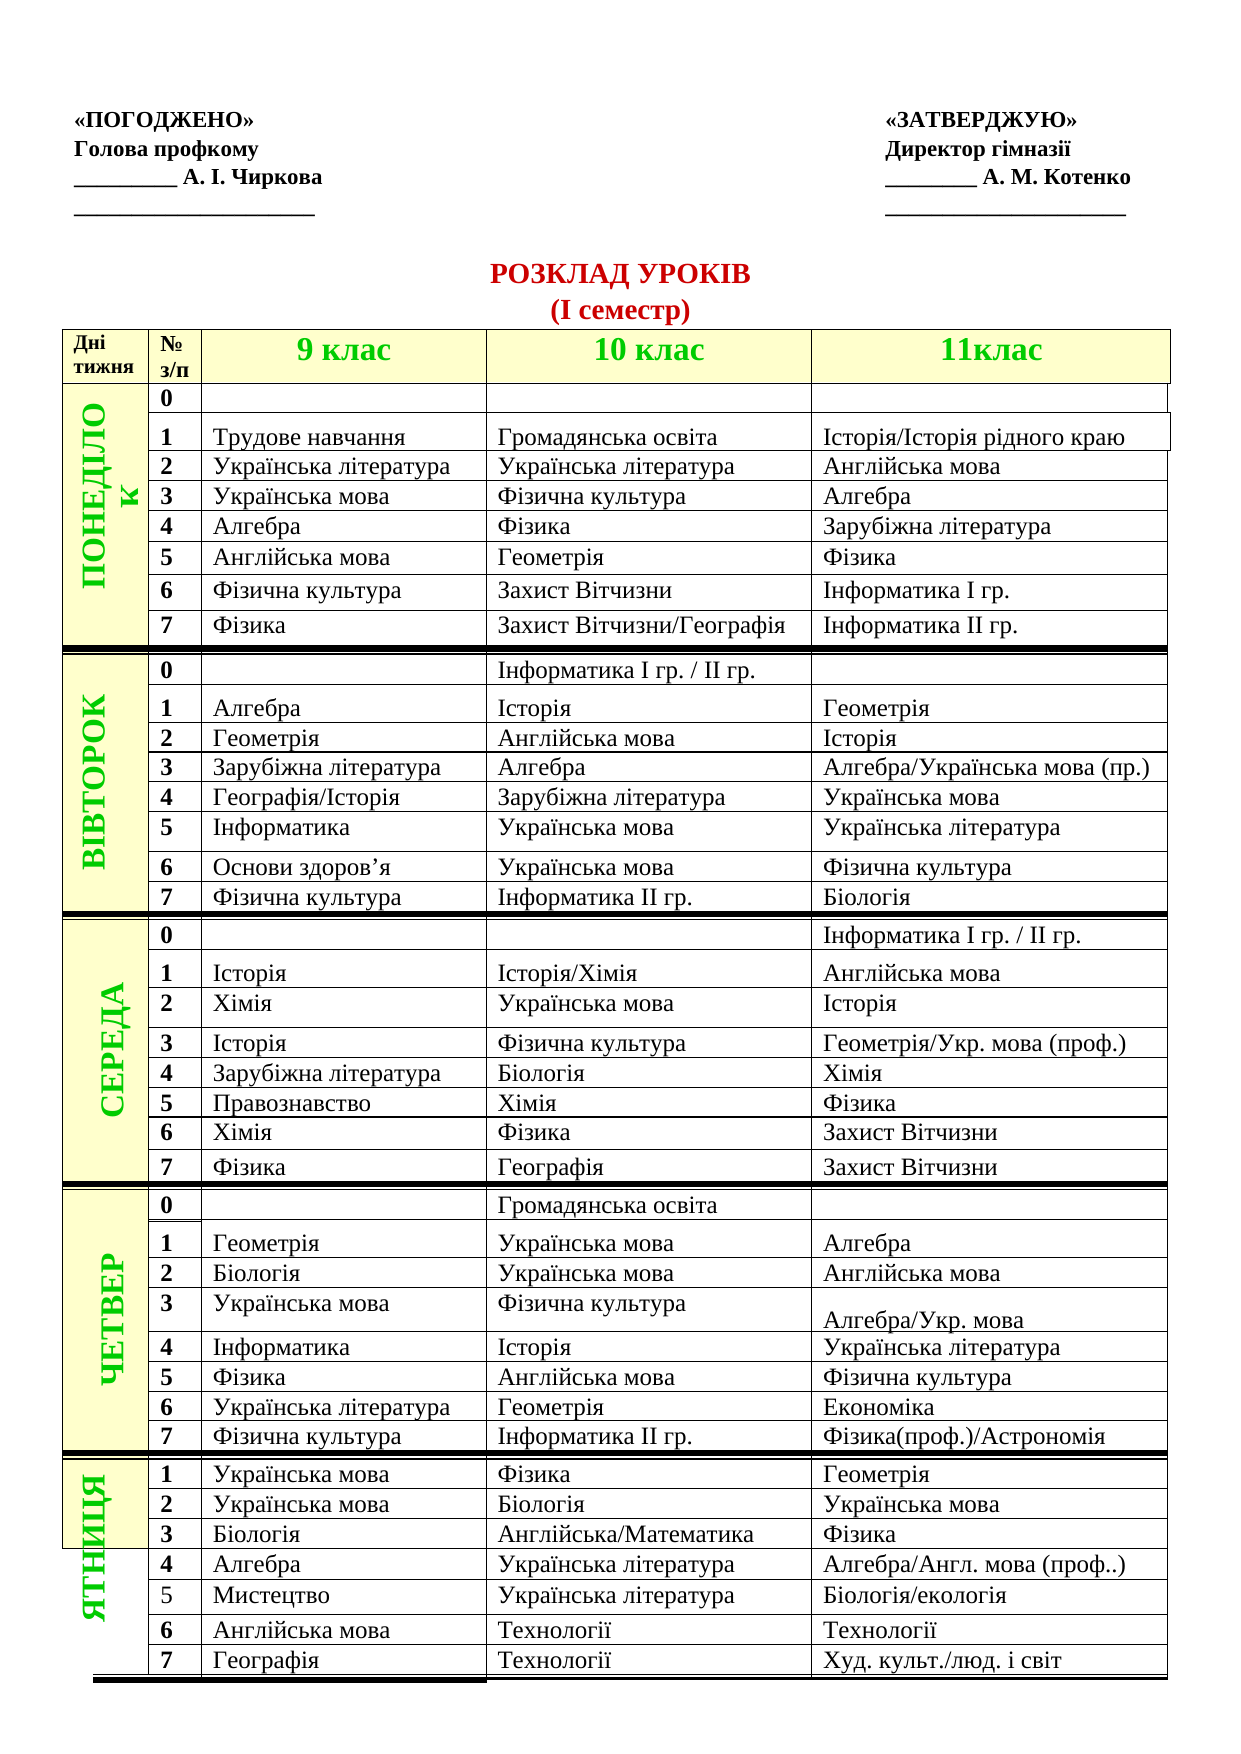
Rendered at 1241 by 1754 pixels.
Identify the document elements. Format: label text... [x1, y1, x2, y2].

table_cell Фізика [812, 542, 1167, 574]
table_cell Українська мова [812, 782, 1167, 811]
table_cell 1 [149, 950, 201, 987]
table_header № з/п [149, 330, 201, 382]
table_cell Трудове навчання [202, 413, 486, 450]
table_cell Історія [812, 723, 1167, 751]
table_cell 3 [149, 753, 201, 781]
table_cell 1 [149, 1460, 201, 1488]
table_cell Алгебра [202, 511, 486, 541]
table_cell Інформатика [202, 1332, 486, 1361]
table_cell Історія [487, 685, 811, 722]
table_cell 2 [149, 1489, 201, 1518]
table_cell Фізика(проф.)/Астрономія [812, 1421, 1167, 1450]
text _________ А. І. Чиркова ________ А. М. Котенко [74, 163, 1167, 190]
table_cell Алгебра/Українська мова (пр.) [812, 753, 1167, 781]
table_cell Основи здоров’я [202, 852, 486, 881]
table_cell Правознавство [202, 1088, 486, 1116]
table_header 11клас [812, 330, 1170, 382]
table_cell Українська мова [487, 852, 811, 881]
table_cell Англійська/Математика [487, 1519, 811, 1548]
table_cell Фізична культура [202, 575, 486, 609]
table_cell [487, 384, 811, 412]
table_cell Хімія [202, 988, 486, 1027]
table_cell Геометрія/Укр. мова (проф.) [812, 1028, 1167, 1057]
table_cell 4 [149, 511, 201, 541]
table_cell [93, 1680, 1167, 1714]
table_cell 6 [149, 1392, 201, 1420]
table_cell Історія/Історія рідного краю [812, 413, 1170, 450]
table_cell Фізична культура [487, 1028, 811, 1057]
table_cell Захист Вітчизни [487, 575, 811, 609]
table_cell Геометрія [812, 685, 1167, 722]
table_cell 7 [149, 611, 201, 645]
table_cell Хімія [812, 1058, 1167, 1087]
table_cell Українська література [202, 451, 486, 480]
table_cell Захист Вітчизни [812, 1150, 1167, 1181]
table_cell 5 [149, 812, 201, 851]
table_cell Фізика [487, 1460, 811, 1488]
table_cell 0 [149, 1190, 201, 1219]
table_cell Історія [812, 988, 1167, 1027]
table_cell Захист Вітчизни [812, 1118, 1167, 1149]
table_cell Біологія [812, 882, 1167, 911]
table_cell Біологія [202, 1258, 486, 1287]
table_cell Українська література [812, 1332, 1167, 1361]
table_cell Геометрія [487, 542, 811, 574]
table_cell [812, 1190, 1167, 1219]
table_cell Українська література [202, 1392, 486, 1420]
text Голова профкому Директор гімназії [74, 135, 1167, 161]
table_cell Хімія [487, 1088, 811, 1116]
table_cell Інформатика [202, 812, 486, 851]
table_cell Технології [487, 1615, 811, 1644]
table_cell Зарубіжна література [812, 511, 1167, 541]
table_cell [812, 655, 1167, 683]
table_cell 2 [149, 988, 201, 1027]
text _____________________ _____________________ [74, 192, 1167, 218]
table_cell Геометрія [812, 1460, 1167, 1488]
table_cell Фізична культура [487, 481, 811, 510]
table_cell Фізика [202, 1362, 486, 1391]
table_cell Фізична культура [487, 1288, 811, 1331]
table_header Дні тижня [63, 330, 148, 382]
table_cell Фізика [487, 1118, 811, 1149]
table_cell Алгебра [487, 753, 811, 781]
table_cell 4 [149, 1332, 201, 1361]
table_cell Інформатика ІІ гр. [812, 611, 1167, 645]
table_cell Англійська мова [812, 1258, 1167, 1287]
table_cell Алгебра [202, 685, 486, 722]
table_cell ПЯТНИЦЯ [63, 1460, 148, 1548]
table_cell Фізика [202, 1150, 486, 1181]
table_cell Фізика [812, 1088, 1167, 1116]
table_cell [202, 655, 486, 683]
table_cell Українська мова [487, 812, 811, 851]
table_cell Англійська мова [487, 723, 811, 751]
table_cell Англійська мова [202, 1615, 486, 1644]
table_cell Геометрія [202, 723, 486, 751]
table_cell 4 [149, 1058, 201, 1087]
table_cell Українська література [487, 1549, 811, 1579]
text (І семестр) [74, 292, 1167, 326]
table_cell Алгебра [202, 1549, 486, 1579]
table_cell Геометрія [202, 1220, 486, 1257]
table_cell Історія/Хімія [487, 950, 811, 987]
table_cell Українська мова [202, 481, 486, 510]
table_cell Фізика [202, 611, 486, 645]
table_cell 7 [149, 1421, 201, 1450]
table_cell Українська мова [487, 988, 811, 1027]
table_cell 6 [149, 852, 201, 881]
table_cell Фізична культура [202, 1421, 486, 1450]
table_header 10 клас [487, 330, 811, 382]
table_cell Історія [202, 950, 486, 987]
table_cell 3 [149, 1519, 201, 1548]
table_cell Біологія [487, 1489, 811, 1518]
table_cell Зарубіжна література [202, 1058, 486, 1087]
table_cell Технології [487, 1645, 811, 1674]
table_cell 1 [149, 685, 201, 722]
table_cell Захист Вітчизни/Географія [487, 611, 811, 645]
table_cell 0 [149, 920, 201, 949]
table_cell 7 [149, 1150, 201, 1181]
table_cell Англійська мова [202, 542, 486, 574]
table_cell 3 [149, 481, 201, 510]
table_cell Зарубіжна література [202, 753, 486, 781]
table_cell Інформатика І гр. [812, 575, 1167, 609]
table_cell Українська література [812, 812, 1167, 851]
table_cell Фізика [812, 1519, 1167, 1548]
table_cell 5 [149, 1088, 201, 1116]
table_cell 2 [149, 723, 201, 751]
table_cell Історія [487, 1332, 811, 1361]
table_cell Інформатика ІІ гр. [487, 1421, 811, 1450]
table_cell Хімія [202, 1118, 486, 1149]
table_cell 6 [149, 1615, 201, 1644]
table_cell СЕРЕДА [63, 920, 148, 1181]
table_cell Географія/Історія [202, 782, 486, 811]
table_cell 5 [149, 1580, 201, 1614]
table_cell [202, 384, 486, 412]
table_cell Інформатика ІІ гр. [487, 882, 811, 911]
table_cell Фізична культура [812, 1362, 1167, 1391]
table_cell Фізична культура [202, 882, 486, 911]
table_cell Англійська мова [487, 1362, 811, 1391]
table_cell Фізика [487, 511, 811, 541]
table_cell 3 [149, 1288, 201, 1331]
table_cell [812, 384, 1167, 412]
table_cell Технології [812, 1615, 1167, 1644]
table_cell Українська мова [487, 1220, 811, 1257]
table_cell 2 [149, 1258, 201, 1287]
table_cell 0 [149, 384, 201, 412]
table_cell Українська мова [812, 1489, 1167, 1518]
table_cell Алгебра/Англ. мова (проф..) [812, 1549, 1167, 1579]
table_cell Географія [202, 1645, 486, 1674]
table_cell Фізична культура [812, 852, 1167, 881]
table_cell 2 [149, 451, 201, 480]
table_cell 1 [149, 1222, 201, 1257]
table_cell [202, 920, 486, 949]
table_cell Худ. культ./люд. і світ [812, 1645, 1167, 1674]
table_cell [202, 1190, 486, 1219]
table_cell Біологія [202, 1519, 486, 1548]
table_cell Українська мова [487, 1258, 811, 1287]
table_cell 7 [149, 882, 201, 911]
table_cell Англійська мова [812, 451, 1167, 480]
table_cell Англійська мова [812, 950, 1167, 987]
table_cell 6 [149, 1118, 201, 1149]
table_cell Геометрія [487, 1392, 811, 1420]
table_cell 0 [149, 655, 201, 683]
table_cell 5 [149, 542, 201, 574]
table_cell Інформатика І гр. / ІІ гр. [487, 655, 811, 683]
table_cell Українська мова [202, 1489, 486, 1518]
table_cell Громадянська освіта [487, 413, 811, 450]
table_cell ПОНЕДІЛОК [63, 384, 148, 645]
table_cell Українська література [487, 451, 811, 480]
table_header 9 клас [202, 330, 486, 382]
table_cell Алгебра/Укр. мова [812, 1288, 1167, 1331]
table_cell Українська література [487, 1580, 811, 1614]
table_cell ЧЕТВЕР [63, 1190, 148, 1450]
table_cell Географія [487, 1150, 811, 1181]
table_cell Алгебра [812, 1220, 1167, 1257]
table_cell Біологія [487, 1058, 811, 1087]
table_cell Інформатика І гр. / ІІ гр. [812, 920, 1167, 949]
table_cell Біологія/екологія [812, 1580, 1167, 1614]
text «ПОГОДЖЕНО» «ЗАТВЕРДЖУЮ» [74, 106, 1167, 133]
table_cell Зарубіжна література [487, 782, 811, 811]
table_cell Алгебра [812, 481, 1167, 510]
table_cell Громадянська освіта [487, 1190, 811, 1219]
table_cell [487, 920, 811, 949]
table_cell Мистецтво [202, 1580, 486, 1614]
table_cell 1 [149, 413, 201, 450]
table_cell 7 [149, 1645, 201, 1674]
table_cell Економіка [812, 1392, 1167, 1420]
table_cell ВІВТОРОК [63, 655, 148, 911]
table_cell 4 [149, 782, 201, 811]
table_cell Українська мова [202, 1288, 486, 1331]
table_cell 5 [149, 1362, 201, 1391]
table_cell Історія [202, 1028, 486, 1057]
table_cell Українська мова [202, 1460, 486, 1488]
text РОЗКЛАД УРОКІВ [74, 256, 1167, 290]
table_cell 4 [149, 1549, 201, 1579]
table_cell 3 [149, 1028, 201, 1057]
table_cell 6 [149, 575, 201, 609]
